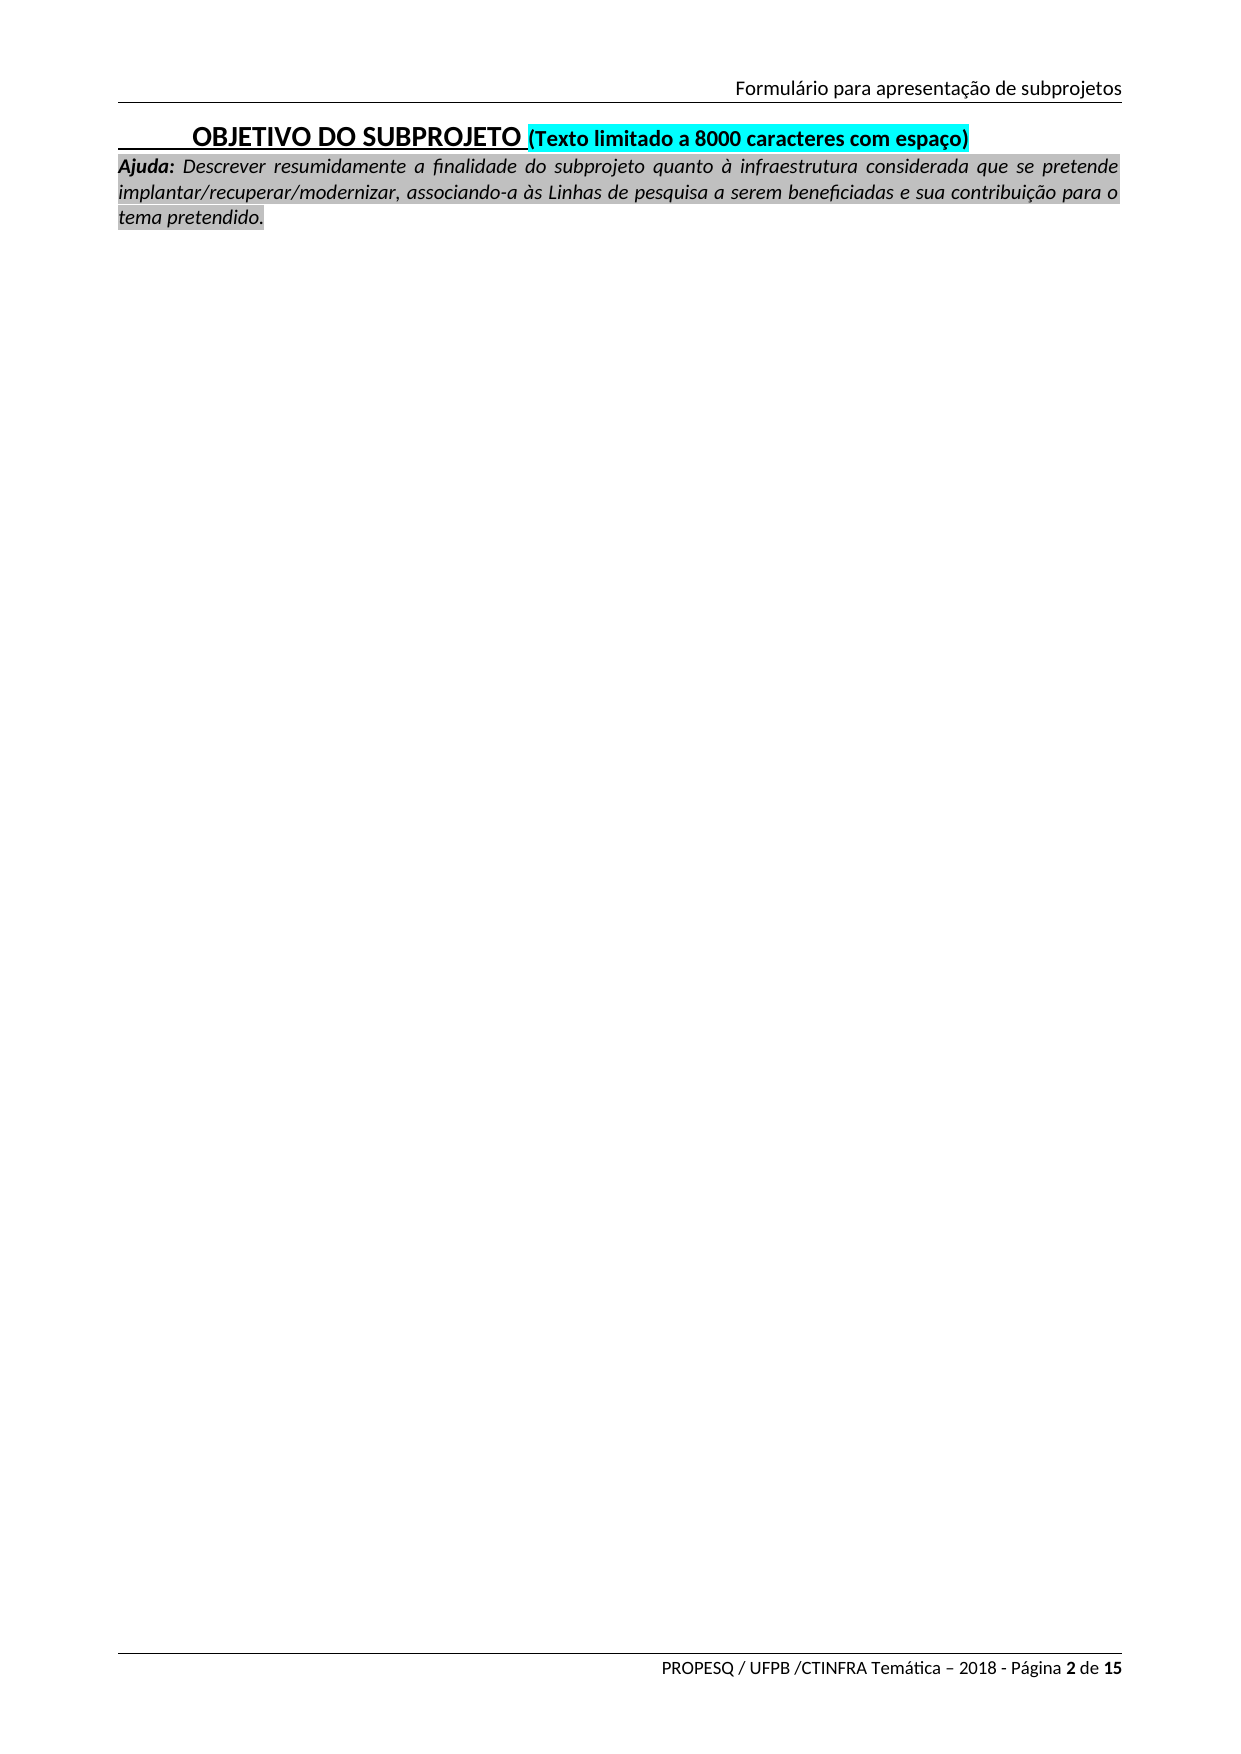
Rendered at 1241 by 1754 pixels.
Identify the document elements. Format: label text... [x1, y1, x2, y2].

subtitle OBJETIVO DO SUBPROJETO (Texto limitado a 8000 caracteres com espaço) [118, 118, 1122, 154]
text Ajuda: Descrever resumidamente a finalidade do subprojeto quanto à infraestrutura considerada que se pretende implantar/recuperar/modernizar, associando-a às Linhas de pesquisa a serem beneficiadas e sua contribuição para o tema pretendido. [118, 154, 1122, 230]
